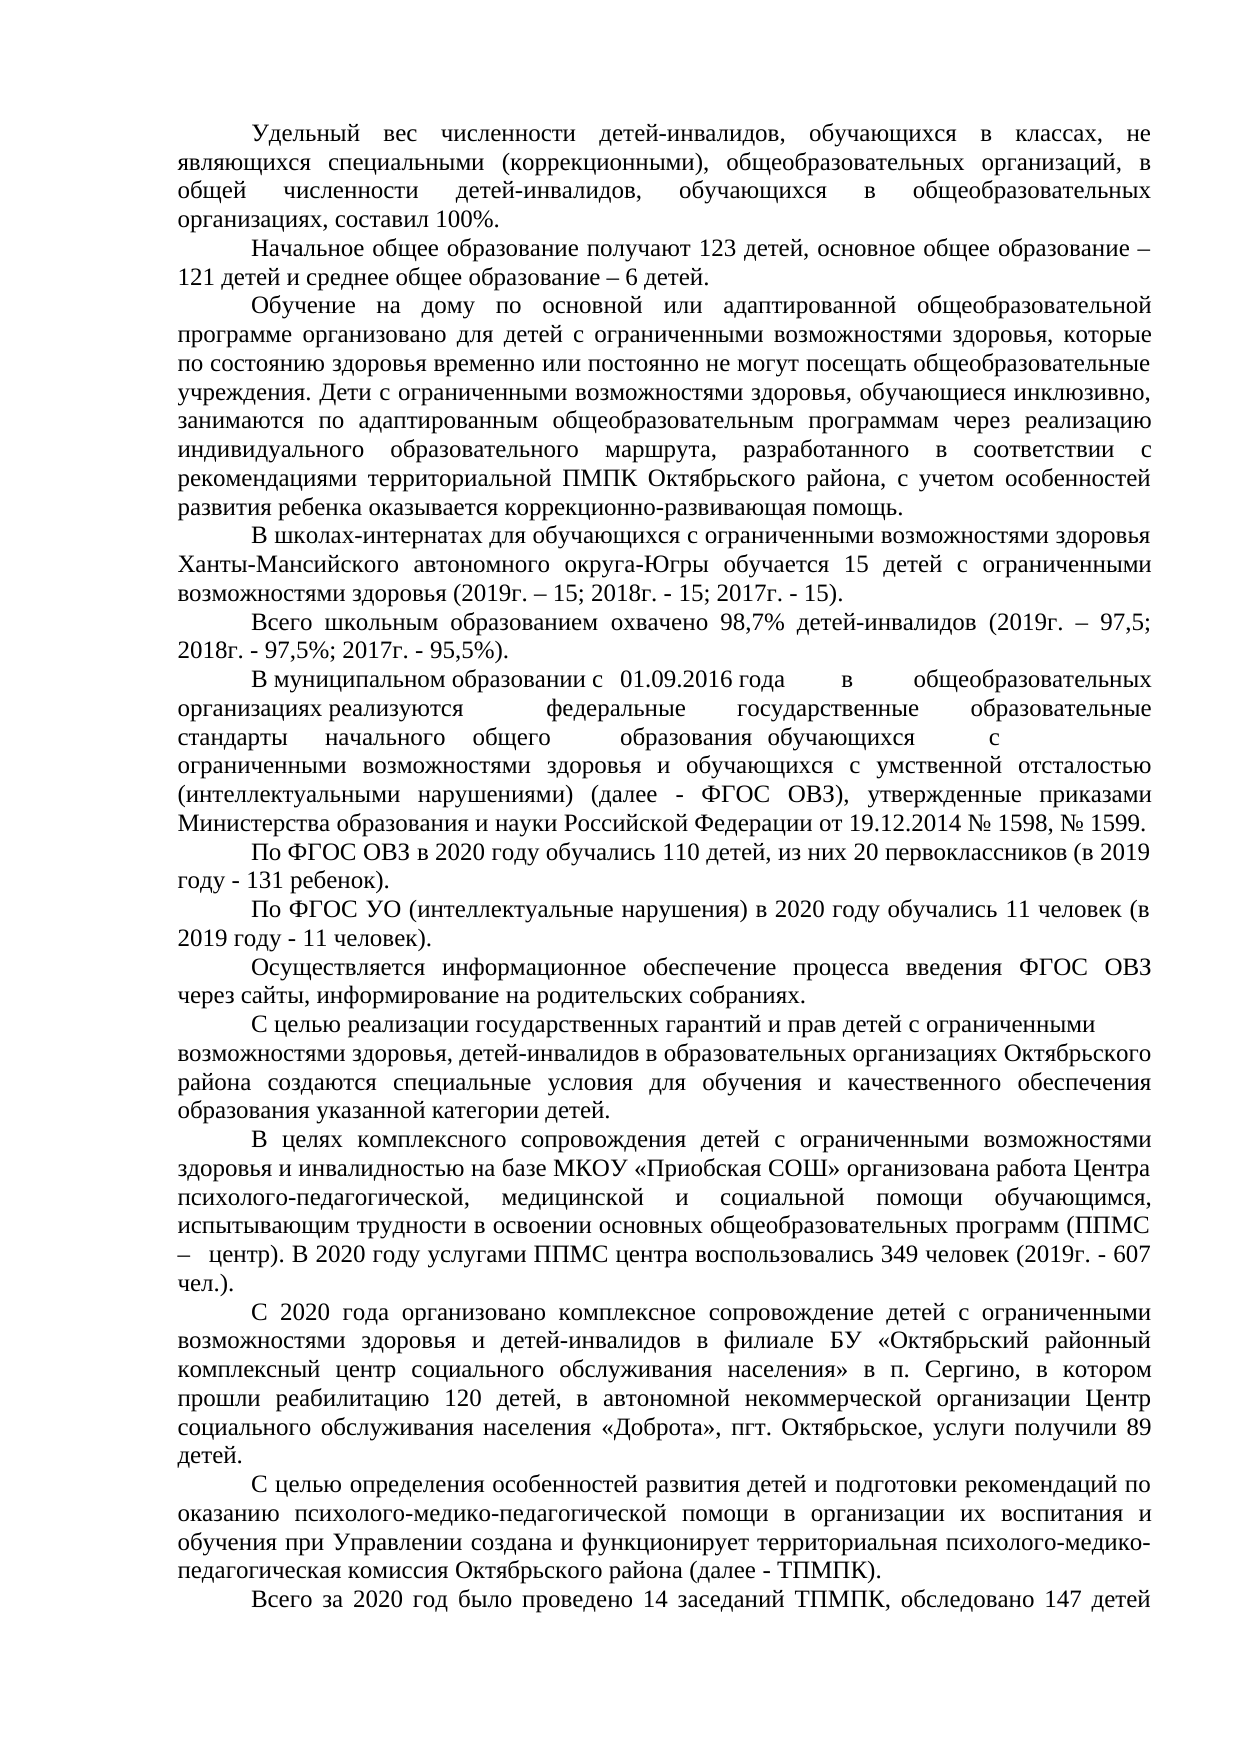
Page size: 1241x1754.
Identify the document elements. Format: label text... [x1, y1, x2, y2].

text С целью реализации государственных гарантий и прав детей с ограниченными возможностями здоровья, детей-инвалидов в образовательных организациях Октябрьского [177, 1009, 1152, 1067]
text района создаются специальные условия для обучения и качественного обеспечения образования указанной категории детей. [177, 1067, 1152, 1124]
text В муниципальном образовании с 01.09.2016 года в общеобразовательных организациях реализуются федеральные государственные образовательные стандарты начального общего образования обучающихся с ограниченными возможностями здоровья и обучающихся с умственной отсталостью (интеллектуальными нарушениями) (далее - ФГОС ОВЗ), утвержденные приказами Министерства образования и науки Российской Федерации от 19.12.2014 № 1598, № 1599. [177, 664, 1152, 837]
text По ФГОС УО (интеллектуальные нарушения) в 2020 году обучались 11 человек (в 2019 году - 11 человек). [177, 894, 1152, 952]
text С 2020 года организовано комплексное сопровождение детей с ограниченными возможностями здоровья и детей-инвалидов в филиале БУ «Октябрьский районный комплексный центр социального обслуживания населения» в п. Сергино, в котором прошли реабилитацию 120 детей, в автономной некоммерческой организации Центр социального обслуживания населения «Доброта», пгт. Октябрьское, услуги получили 89 детей. [177, 1297, 1152, 1469]
list центр). В 2020 году услугами ППМС центра воспользовались 349 человек (2019г. - 607 чел.). [177, 1239, 1152, 1297]
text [177, 1584, 1152, 1613]
text Осуществляется информационное обеспечение процесса введения ФГОС ОВЗ через сайты, информирование на родительских собраниях. [177, 952, 1152, 1009]
text Начальное общее образование получают 123 детей, основное общее образование – 121 детей и среднее общее образование – 6 детей. [177, 233, 1152, 291]
text В школах-интернатах для обучающихся с ограниченными возможностями здоровья Ханты-Мансийского автономного округа-Югры обучается 15 детей с ограниченными возможностями здоровья (2019г. – 15; 2018г. - 15; 2017г. - 15). [177, 521, 1152, 607]
text В целях комплексного сопровождения детей с ограниченными возможностями здоровья и инвалидностью на базе МКОУ «Приобская СОШ» организована работа Центра психолого-педагогической, медицинской и социальной помощи обучающимся, испытывающим трудности в освоении основных общеобразовательных программ (ППМС [177, 1124, 1152, 1239]
text Обучение на дому по основной или адаптированной общеобразовательной программе организовано для детей с ограниченными возможностями здоровья, которые по состоянию здоровья временно или постоянно не могут посещать общеобразовательные учреждения. Дети с ограниченными возможностями здоровья, обучающиеся инклюзивно, занимаются по адаптированным общеобразовательным программам через реализацию индивидуального образовательного маршрута, разработанного в соответствии с рекомендациями территориальной ПМПК Октябрьского района, с учетом особенностей развития ребенка оказывается коррекционно-развивающая помощь. [177, 291, 1152, 521]
text Всего школьным образованием охвачено 98,7% детей-инвалидов (2019г. – 97,5; 2018г. - 97,5%; 2017г. - 95,5%). [177, 607, 1152, 664]
text Удельный вес численности детей-инвалидов, обучающихся в классах, не являющихся специальными (коррекционными), общеобразовательных организаций, в общей численности детей-инвалидов, обучающихся в общеобразовательных организациях, составил 100%. [177, 118, 1152, 233]
text С целью определения особенностей развития детей и подготовки рекомендаций по оказанию психолого-медико-педагогической помощи в организации их воспитания и обучения при Управлении создана и функционирует территориальная психолого-медико- педагогическая комиссия Октябрьского района (далее - ТПМПК). [177, 1469, 1152, 1584]
text По ФГОС ОВЗ в 2020 году обучались 110 детей, из них 20 первоклассников (в 2019 году - 131 ребенок). [177, 837, 1152, 894]
